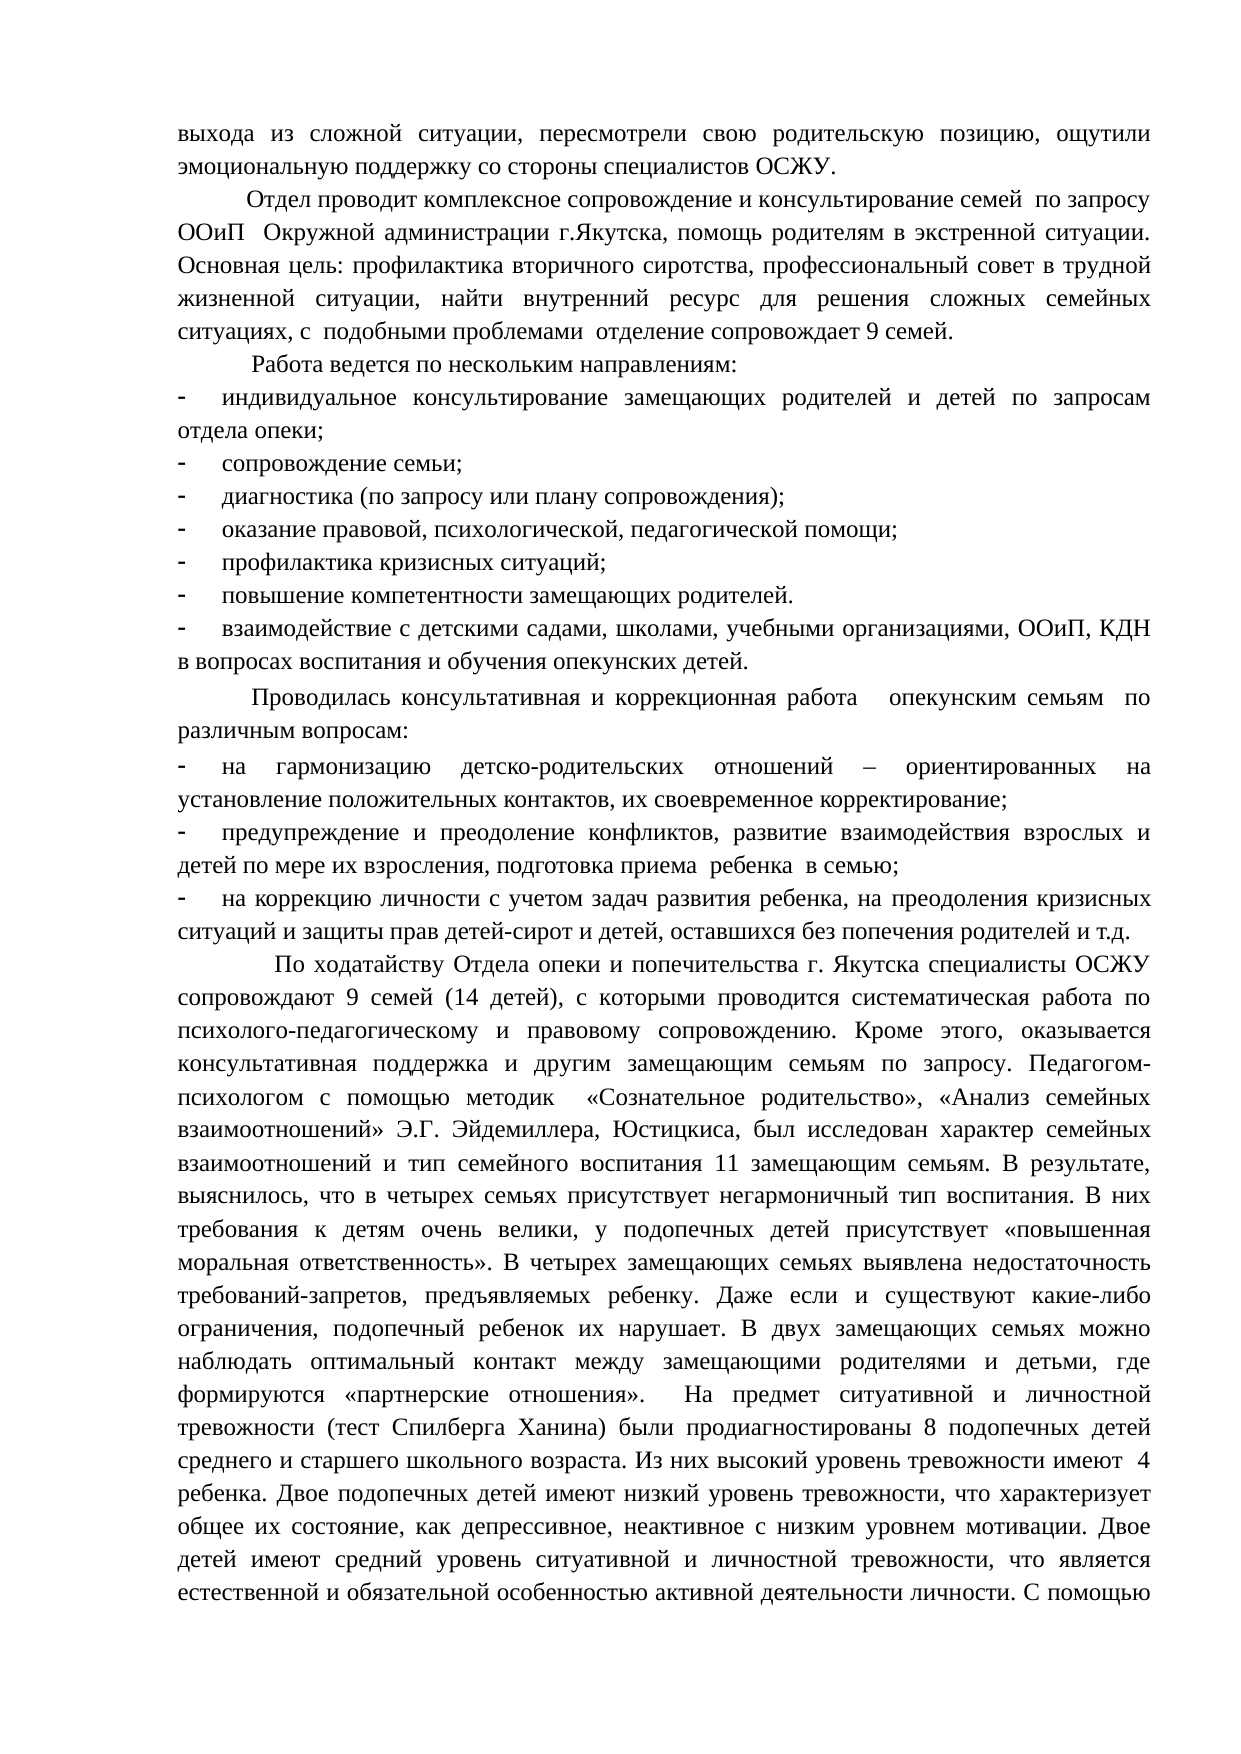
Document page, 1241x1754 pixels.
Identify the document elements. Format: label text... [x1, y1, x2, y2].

text Отдел проводит комплексное сопровождение и консультирование семей по запросу ООиП Окружной администрации г.Якутска, помощь родителям в экстренной ситуации. Основная цель: профилактика вторичного сиротства, профессиональный совет в трудной жизненной ситуации, найти внутренний ресурс для решения сложных семейных ситуациях, с подобными проблемами отделение сопровождает 9 семей. [177, 184, 1152, 345]
list взаимодействие с детскими садами, школами, учебными организациями, ООиП, КДН в вопросах воспитания и обучения опекунских детей. [177, 613, 1152, 675]
list предупреждение и преодоление конфликтов, развитие взаимодействия взрослых и детей по мере их взросления, подготовка приема ребенка в семью; [177, 817, 1152, 879]
list на гармонизацию детско-родительских отношений – ориентированных на установление положительных контактов, их своевременное корректирование; [177, 751, 1152, 813]
list индивидуальное консультирование замещающих родителей и детей по запросам отдела опеки; [177, 382, 1152, 444]
list диагностика (по запросу или плану сопровождения); [177, 481, 1152, 510]
list оказание правовой, психологической, педагогической помощи; [177, 514, 1152, 543]
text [177, 949, 1152, 1606]
text Работа ведется по нескольким направлениям: [177, 349, 1152, 378]
text Проводилась консультативная и коррекционная работа опекунским семьям по различным вопросам: [177, 682, 1152, 744]
list сопровождение семьи; [177, 448, 1152, 477]
list повышение компетентности замещающих родителей. [177, 580, 1152, 609]
list профилактика кризисных ситуаций; [177, 547, 1152, 576]
list на коррекцию личности с учетом задач развития ребенка, на преодоления кризисных ситуаций и защиты прав детей-сирот и детей, оставшихся без попечения родителей и т.д. [177, 883, 1152, 945]
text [177, 118, 1152, 180]
